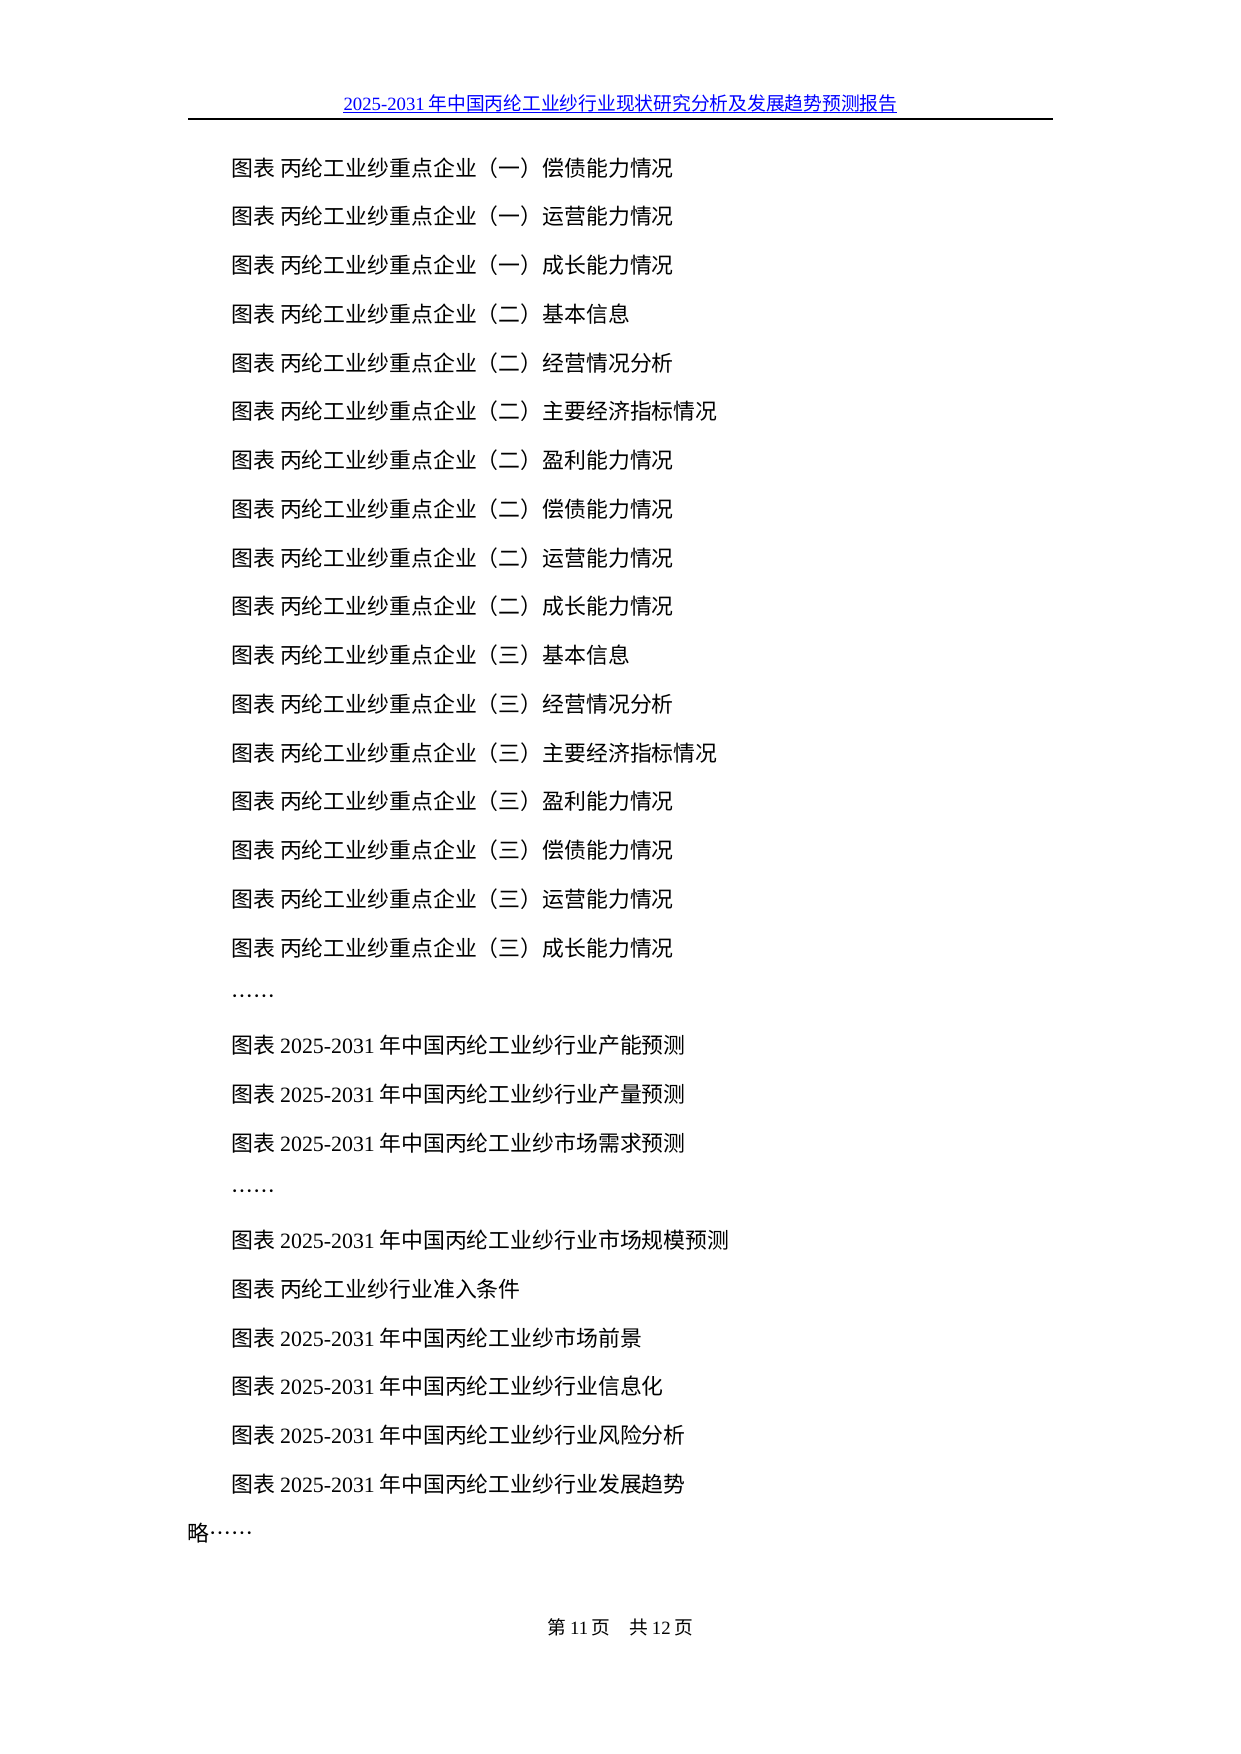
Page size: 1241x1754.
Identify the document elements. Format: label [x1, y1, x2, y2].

text [187, 150, 1053, 1548]
